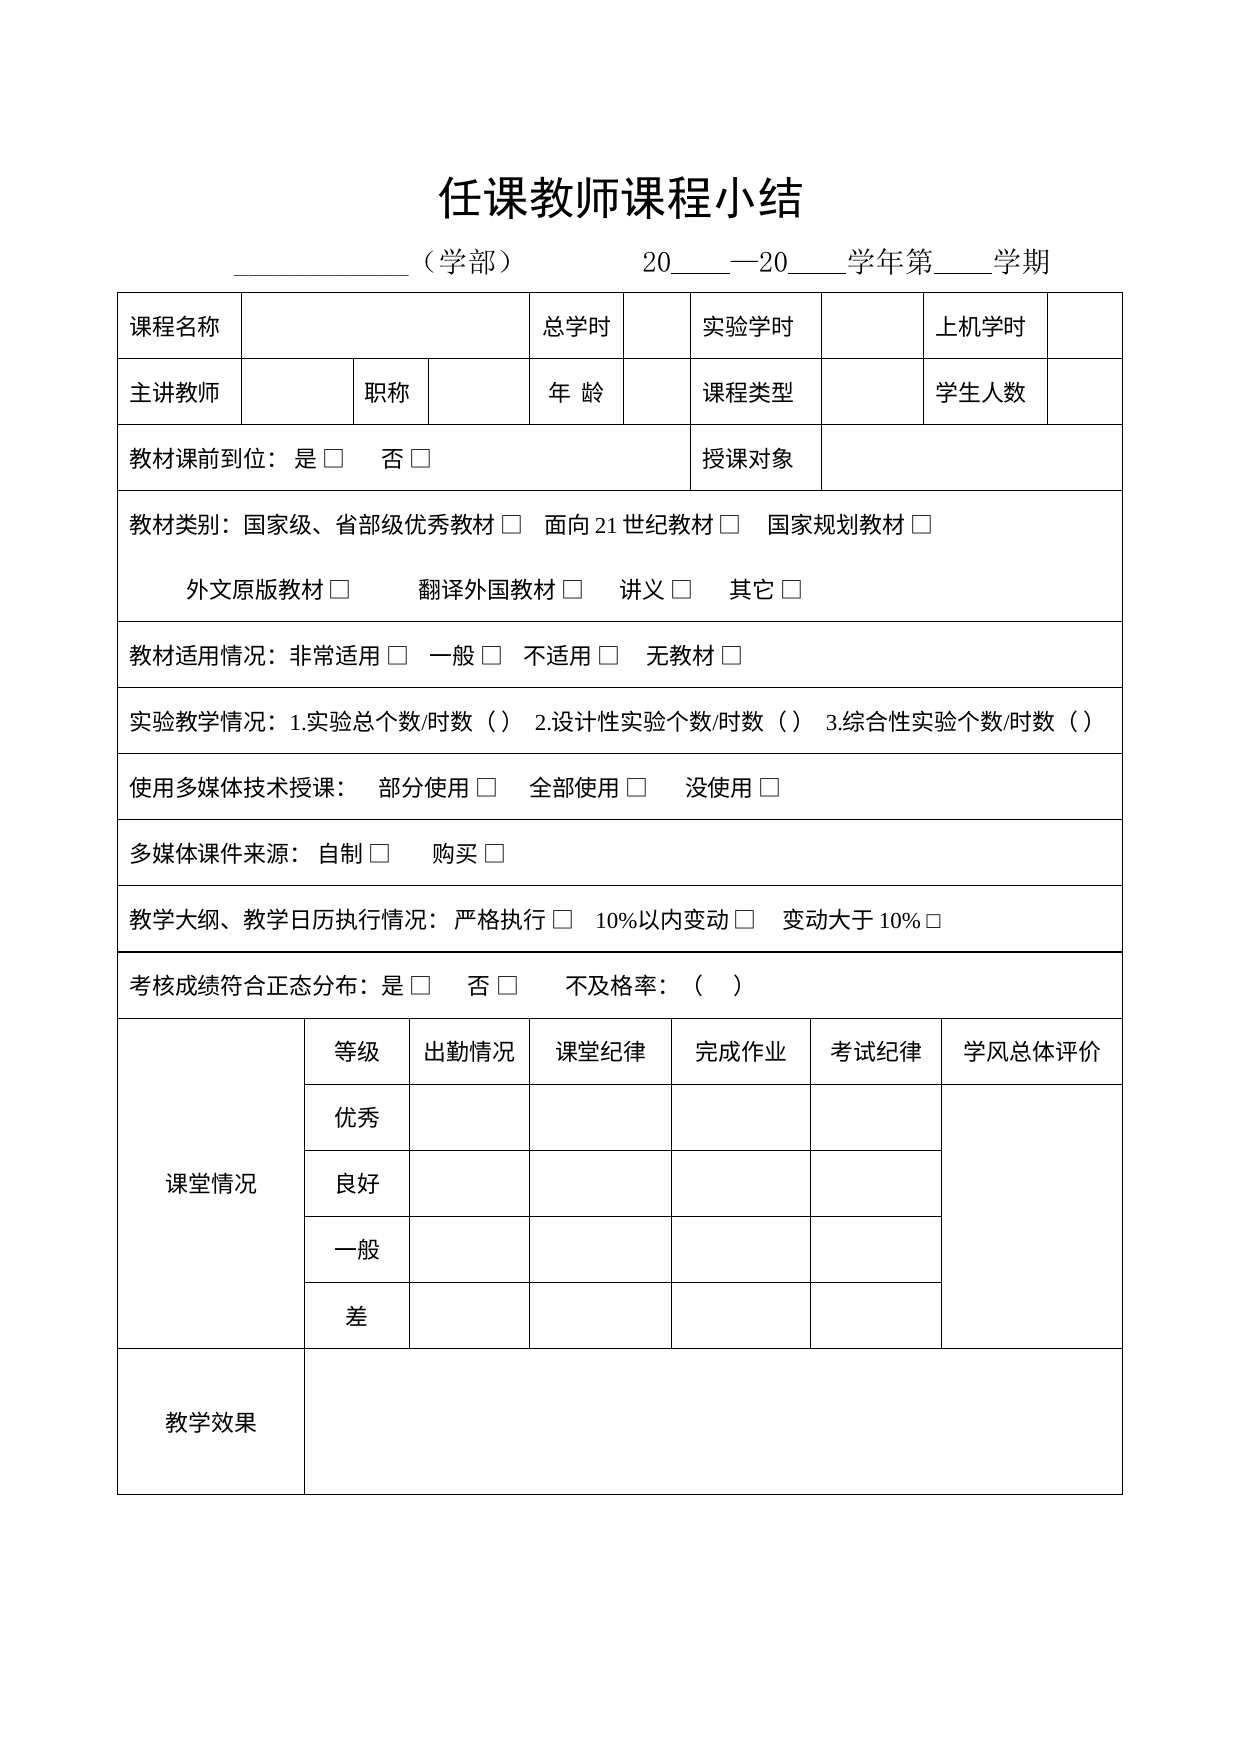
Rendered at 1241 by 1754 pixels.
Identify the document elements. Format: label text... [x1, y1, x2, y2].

table_cell 学风总体评价 [942, 1019, 1122, 1083]
table_cell 课堂情况 [118, 1019, 304, 1348]
table_cell 教学大纲、教学日历执行情况： 严格执行 □ 10%以内变动 □ 变动大于10% □ [118, 886, 1122, 951]
table_cell [410, 1085, 529, 1149]
table_cell 使用多媒体技术授课： 部分使用 □ 全部使用 □ 没使用 □ [118, 754, 1122, 819]
table_cell [811, 1085, 941, 1149]
table_cell 多媒体课件来源： 自制 □ 购买 □ [118, 820, 1122, 885]
table_cell [410, 1151, 529, 1216]
table_cell 一般 [305, 1217, 409, 1282]
table_cell 职称 [354, 359, 428, 424]
table_cell 课堂纪律 [530, 1019, 671, 1083]
table_cell 授课对象 [691, 425, 821, 490]
table_header [822, 293, 923, 358]
table_header 实验学时 [691, 293, 821, 358]
table_header 课程名称 [118, 293, 241, 358]
table_cell [530, 1217, 671, 1282]
table_cell [530, 1151, 671, 1216]
table_cell 年 龄 [530, 359, 623, 424]
table_cell [305, 1349, 1122, 1494]
table_cell 学生人数 [924, 359, 1047, 424]
table_header [1048, 293, 1122, 358]
text ____________（学部） 20 —20 学年第 学期 [187, 227, 1053, 292]
table_header 总学时 [530, 293, 623, 358]
table_cell [822, 425, 1122, 490]
table_cell [410, 1283, 529, 1348]
table_cell [811, 1151, 941, 1216]
table_cell [672, 1283, 810, 1348]
table_cell 课程类型 [691, 359, 821, 424]
table_cell 实验教学情况：1.实验总个数/时数（ ） 2.设计性实验个数/时数（ ） 3.综合性实验个数/时数（ ） [118, 688, 1122, 753]
table_cell [530, 1085, 671, 1149]
table_header 上机学时 [924, 293, 1047, 358]
table_cell [811, 1217, 941, 1282]
table_cell [942, 1085, 1122, 1348]
table_cell [822, 359, 923, 424]
table_cell [672, 1217, 810, 1282]
text 任课教师课程小结 [187, 162, 1053, 227]
table_cell 等级 [305, 1019, 409, 1083]
table_cell [1048, 359, 1122, 424]
table_cell 教材课前到位： 是 □ 否 □ [118, 425, 690, 490]
table_header [242, 293, 529, 358]
table_cell [624, 359, 690, 424]
table_cell [242, 359, 353, 424]
table_cell [672, 1085, 810, 1149]
table_cell 良好 [305, 1151, 409, 1216]
table_cell 主讲教师 [118, 359, 241, 424]
table_cell [672, 1151, 810, 1216]
table_cell 教材适用情况：非常适用 □ 一般 □ 不适用 □ 无教材 □ [118, 622, 1122, 687]
table_cell 出勤情况 [410, 1019, 529, 1083]
table_cell [429, 359, 529, 424]
table_header [624, 293, 690, 358]
table_cell 优秀 [305, 1085, 409, 1149]
table_cell [811, 1283, 941, 1348]
table_cell [530, 1283, 671, 1348]
table_cell 教学效果 [118, 1349, 304, 1494]
table_cell [410, 1217, 529, 1282]
table_cell 差 [305, 1283, 409, 1348]
table_cell 教材类别：国家级、省部级优秀教材 □ 面向21世纪教材 □ 国家规划教材 □ 外文原版教材 □ 翻译外国教材 □ 讲义 □ 其它 □ [118, 491, 1122, 621]
table_cell 考核成绩符合正态分布：是 □ 否 □ 不及格率：（ ） [118, 953, 1122, 1017]
table_cell 完成作业 [672, 1019, 810, 1083]
table_cell 考试纪律 [811, 1019, 941, 1083]
